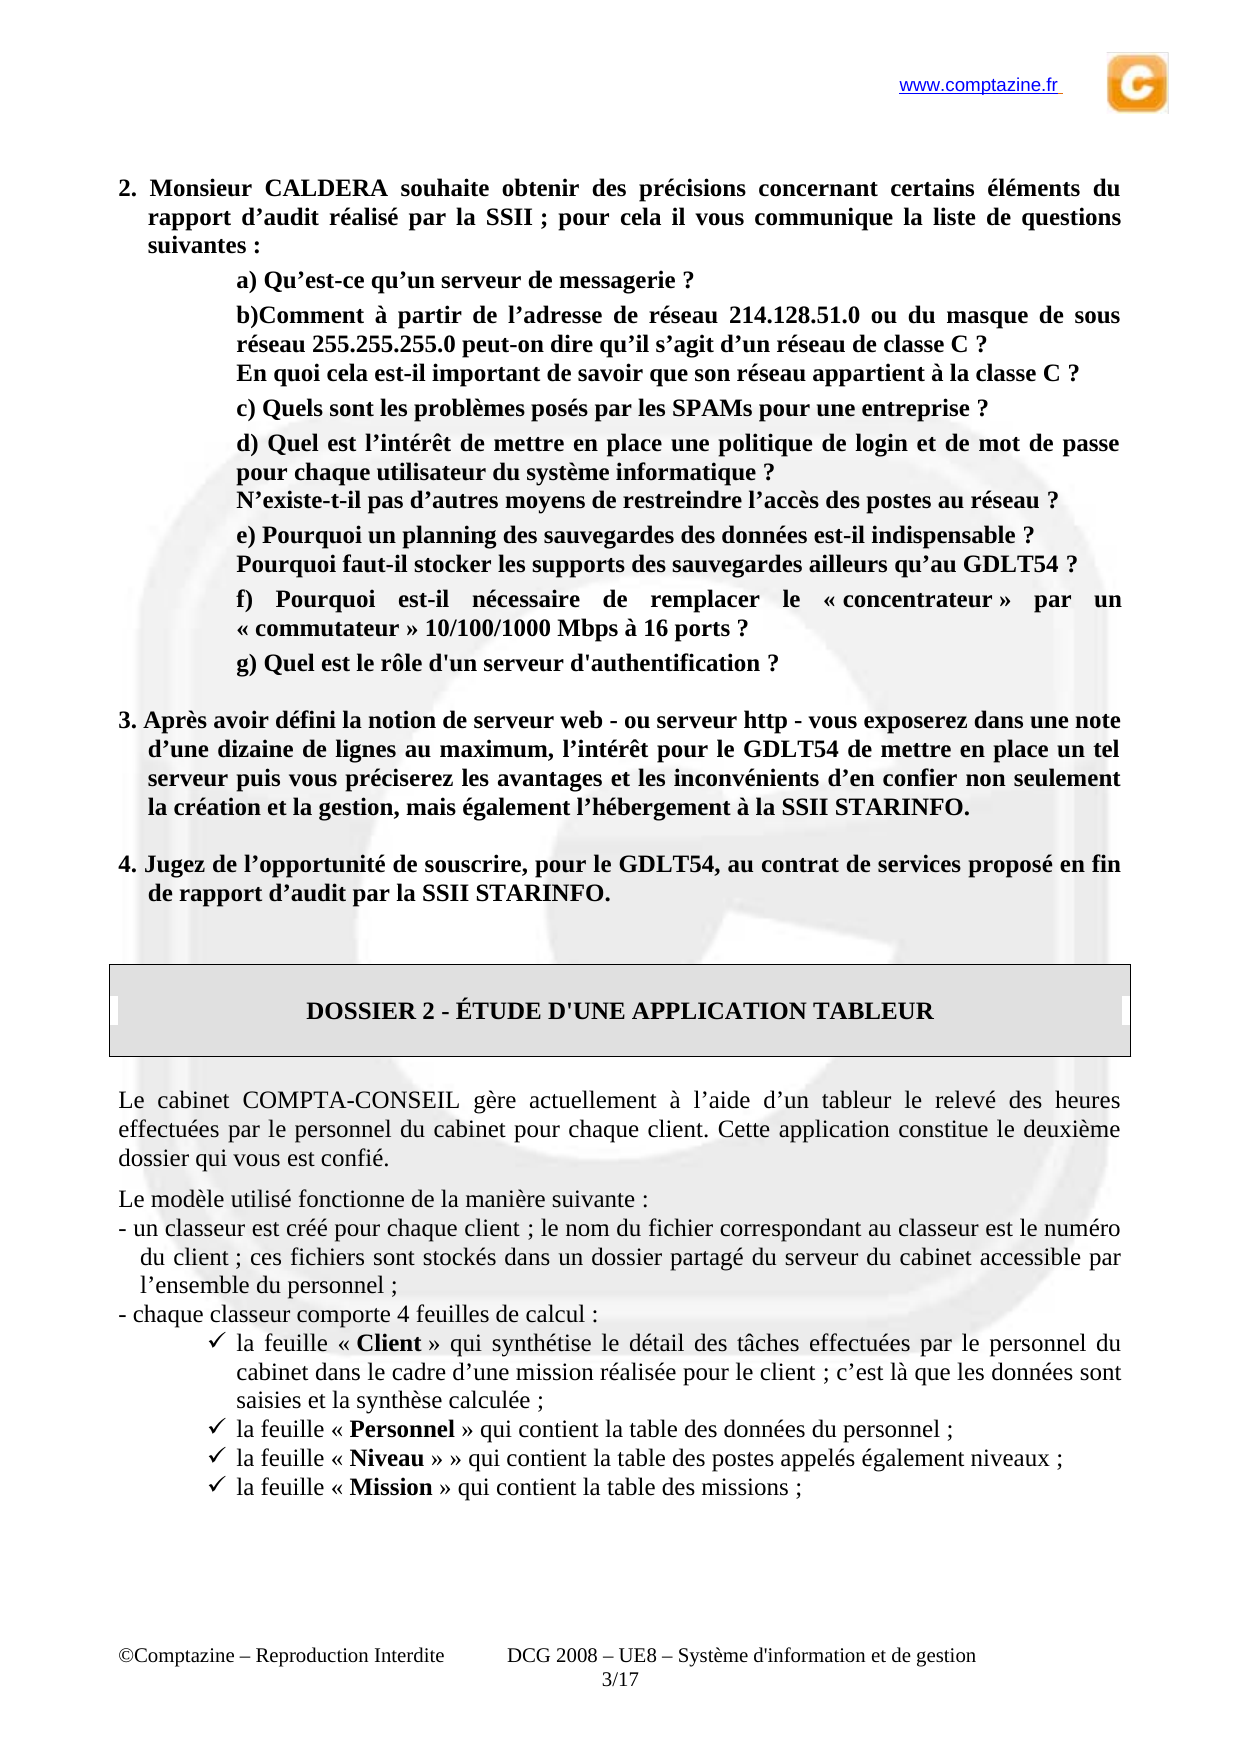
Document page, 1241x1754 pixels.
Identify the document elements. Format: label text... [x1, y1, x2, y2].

text c) Quels sont les problèmes posés par les SPAMs pour une entreprise ? [140, 393, 1122, 422]
text N’existe-t-il pas d’autres moyens de restreindre l’accès des postes au réseau ? [140, 485, 1122, 514]
text g) Quel est le rôle d'un serveur d'authentification ? [222, 648, 1122, 677]
text DOSSIER 2 - ÉTUDE D'UNE APPLICATION TABLEUR [118, 996, 1122, 1022]
list la feuille « Niveau » » qui contient la table des postes appelés également niveaux ; [207, 1443, 1122, 1472]
text a) Qu’est-ce qu’un serveur de messagerie ? [236, 265, 1122, 294]
text e) Pourquoi un planning des sauvegardes des données est-il indispensable ? [140, 520, 1122, 549]
text b)Comment à partir de l’adresse de réseau 214.128.51.0 ou du masque de sous réseau 255.255.255.0 peut-on dire qu’il s’agit d’un réseau de classe C ? [236, 300, 1122, 358]
text 4. Jugez de l’opportunité de souscrire, pour le GDLT54, au contrat de services proposé en fin de rapport d’audit par [118, 849, 1122, 907]
text Le cabinet COMPTA-CONSEIL gère actuellement à l’aide d’un tableur le relevé des heures effectuées par le personnel du cabinet pour chaque client. Cette application constitue le deuxième dossier qui vous est confié. [118, 1085, 1122, 1172]
text 3. Après avoir défini la notion de serveur web - ou serveur http - vous exposerez dans une note d’une dizaine de lignes au maximum, l’intérêt pour le GDLT54 de mettre en place un tel serveur puis vous préciserez les avantages et les inconvénients d’en confier non seulement la création et la gestion, mais également l’hébergement à [118, 705, 1122, 820]
picture [1106, 51, 1170, 114]
text - chaque classeur comporte 4 feuilles de calcul : [118, 1299, 1122, 1328]
text - un classeur est créé pour chaque client ; le nom du fichier correspondant au classeur est le numéro du client ; ces fichiers sont stockés dans un dossier partagé du serveur du cabinet accessible par l’ensemble du personnel ; [118, 1213, 1122, 1299]
list la feuille « Client » qui synthétise le détail des tâches effectuées par le personnel du cabinet dans le cadre d’une mission réalisée pour le client ; c’est là que les données sont saisies et la synthèse calculée ; [207, 1328, 1122, 1414]
text En quoi cela est-il important de savoir que son réseau appartient à la classe C ? [140, 358, 1122, 387]
list la feuille « Personnel » qui contient la table des données du personnel ; [207, 1414, 1122, 1443]
text f) Pourquoi est-il nécessaire de remplacer le « concentrateur » par un « commutateur » 10/100/1000 Mbps à 16 ports ? [236, 584, 1122, 642]
list la feuille « Mission » qui contient la table des missions ; [207, 1472, 1122, 1500]
text d) Quel est l’intérêt de mettre en place une politique de login et de mot de passe pour chaque utilisateur du système informatique ? [236, 428, 1122, 485]
text Le modèle utilisé fonctionne de la manière suivante : [118, 1184, 1122, 1213]
text Pourquoi faut-il stocker les supports des sauvegardes ailleurs qu’au GDLT54 ? [140, 549, 1122, 578]
text 2. Monsieur CALDERA souhaite obtenir des précisions concernant certains éléments du rapport d’audit réalisé par ; pour cela il vous communique la liste de questions suivantes : [118, 173, 1122, 259]
picture [103, 361, 1137, 1395]
